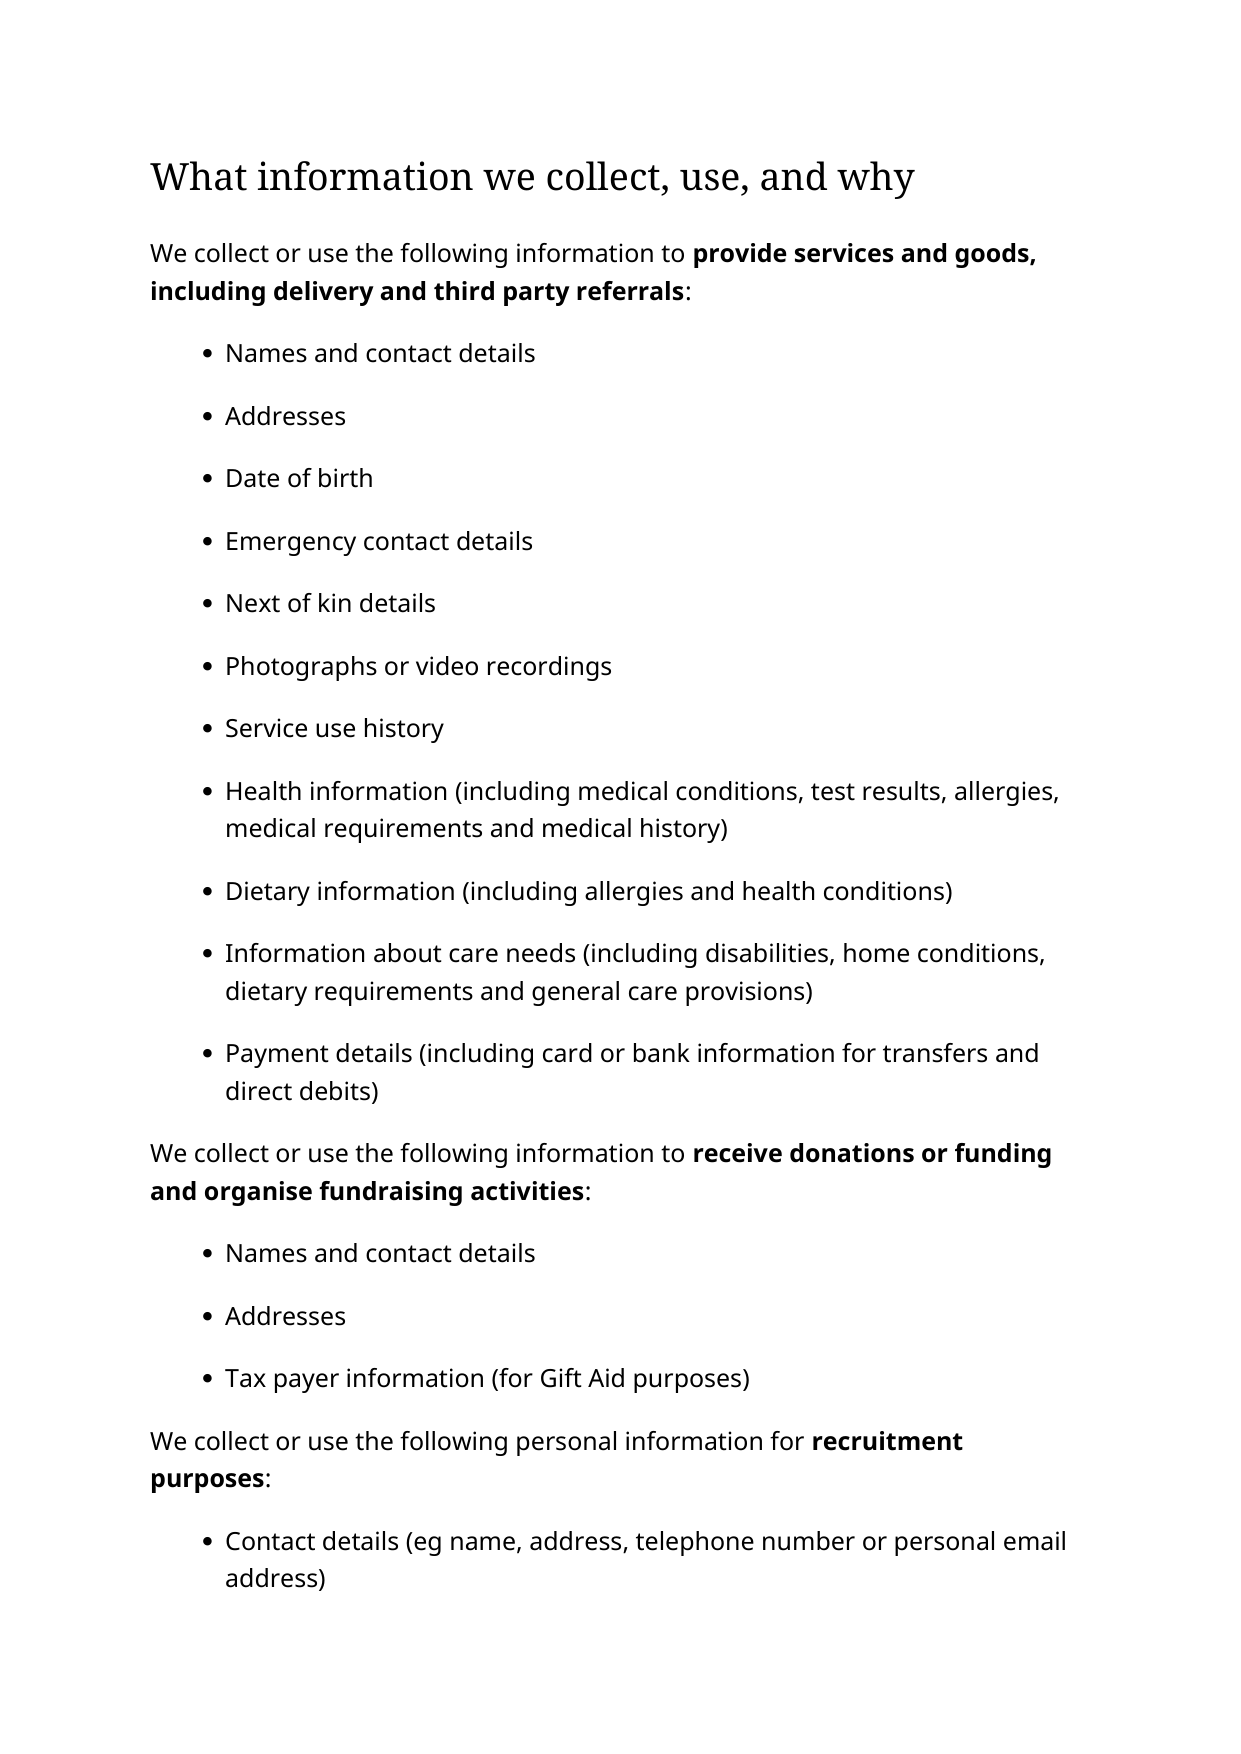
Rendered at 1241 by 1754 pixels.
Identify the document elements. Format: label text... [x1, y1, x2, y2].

list Addresses [203, 395, 1090, 432]
list Health information (including medical conditions, test results, allergies, medical requirements and medical history) [203, 770, 1090, 845]
list Information about care needs (including disabilities, home conditions, dietary requirements and general care provisions) [203, 932, 1090, 1007]
list Payment details (including card or bank information for transfers and direct debits) [203, 1032, 1090, 1107]
list Emergency contact details [203, 520, 1090, 557]
text We collect or use the following information to provide services and goods, including delivery and third party referrals: [150, 232, 1090, 307]
list Service use history [203, 707, 1090, 745]
list Names and contact details [203, 332, 1090, 370]
list Next of kin details [203, 582, 1090, 620]
subtitle What information we collect, use, and why [150, 150, 1090, 201]
list Names and contact details [203, 1232, 1090, 1270]
list Dietary information (including allergies and health conditions) [203, 870, 1090, 907]
list Photographs or video recordings [203, 645, 1090, 682]
list Contact details (eg name, address, telephone number or personal email address) [203, 1520, 1090, 1595]
list Date of birth [203, 457, 1090, 495]
list Tax payer information (for Gift Aid purposes) [203, 1357, 1090, 1395]
list Addresses [203, 1295, 1090, 1332]
text We collect or use the following personal information for recruitment purposes: [150, 1420, 1090, 1495]
text We collect or use the following information to receive donations or funding and organise fundraising activities: [150, 1132, 1090, 1207]
